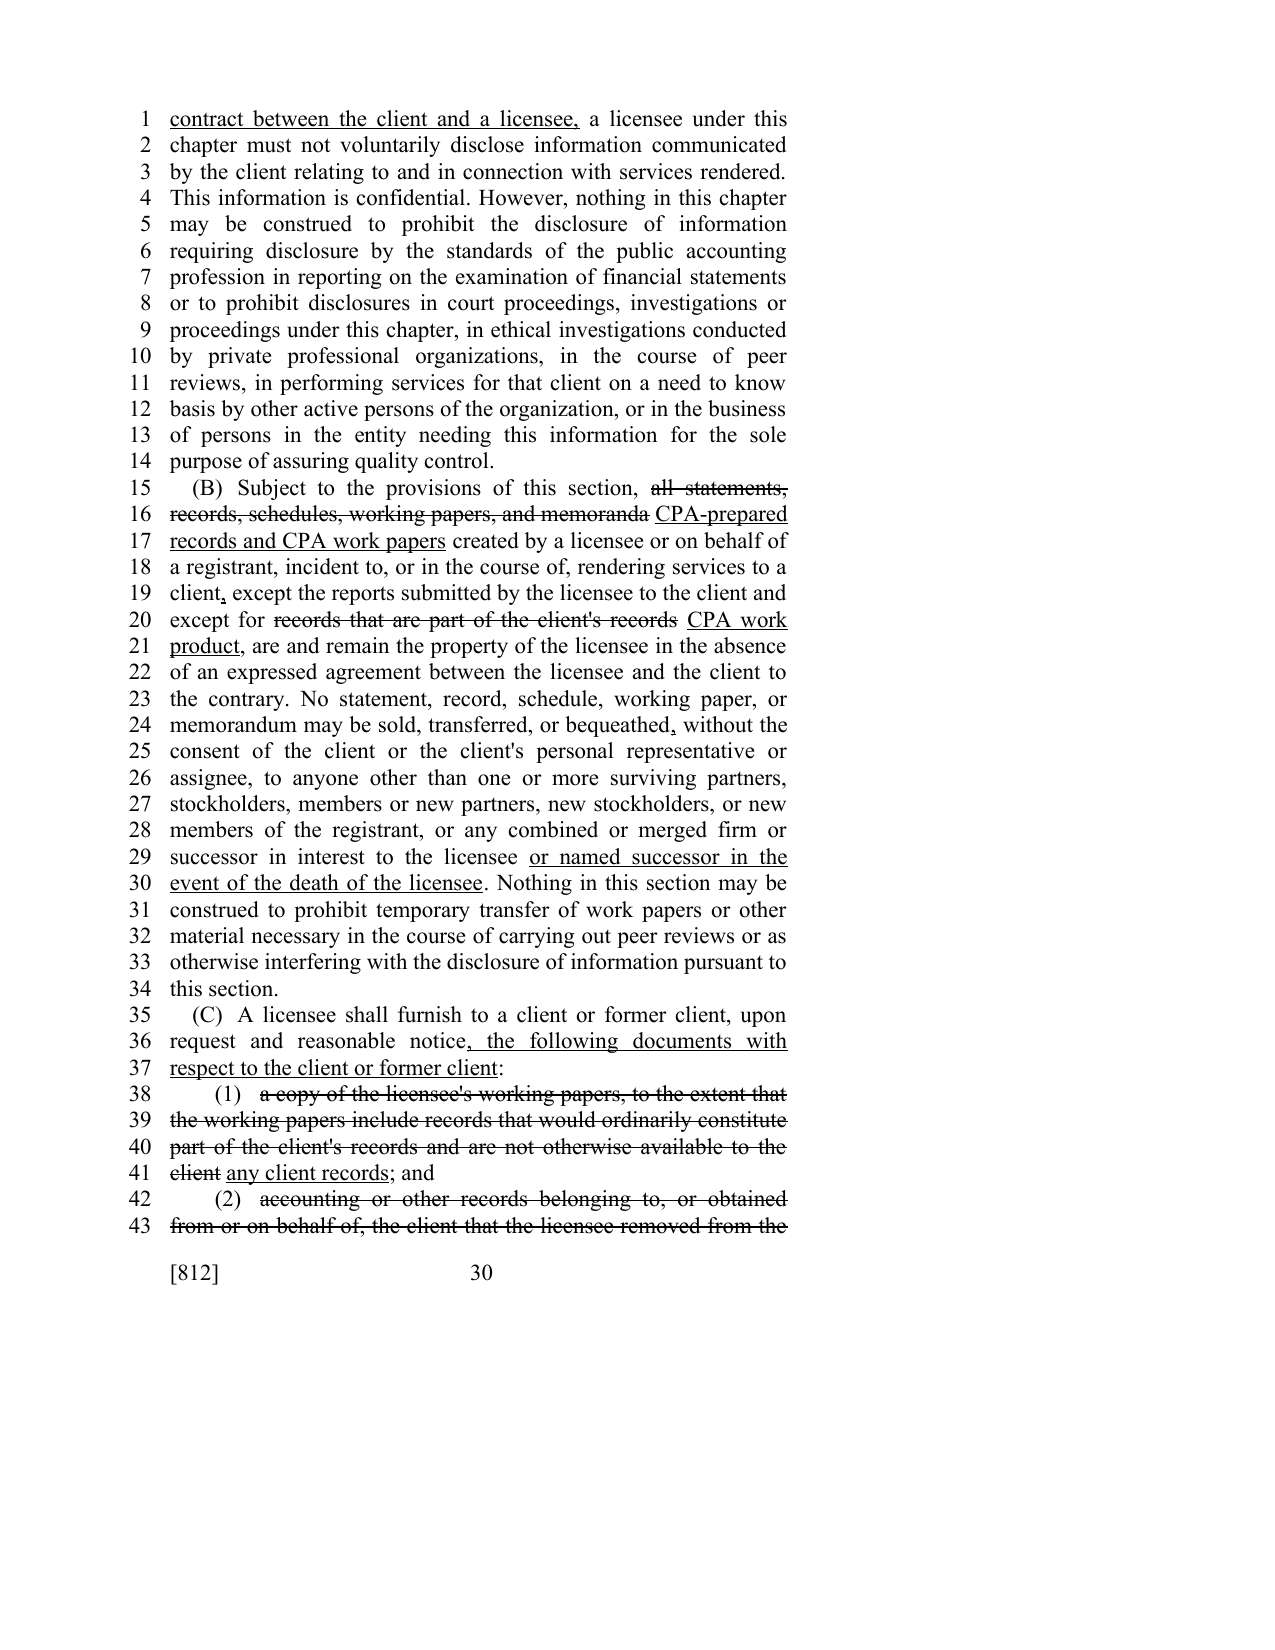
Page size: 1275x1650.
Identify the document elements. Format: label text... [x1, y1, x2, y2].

text (C) A licensee shall furnish to a client or former client, upon request and reasonable notice, the following documents with respect to the client or former client: [169, 1001, 787, 1080]
text (1) a copy of the licensee's working papers, to the extent that the working papers include records that would ordinarily constitute part of the client's records and are not otherwise available to the client any client records; and [169, 1122, 787, 1147]
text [169, 1186, 787, 1226]
text (1) a copy of the licensee's working papers, to the extent that the working papers include records that would ordinarily constitute part of the client's records and are not otherwise available to the client any client records; and [169, 1148, 787, 1186]
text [169, 105, 787, 474]
text (1) a copy of the licensee's working papers, to the extent that the working papers include records that would ordinarily constitute part of the client's records and are not otherwise available to the client any client records; and [169, 1080, 787, 1121]
text (B) Subject to the provisions of this section, all statements, records, schedules, working papers, and memoranda CPA-prepared records and CPA work papers created by a licensee or on behalf of a registrant, incident to, or in the course of, rendering services to a client, except the reports submitted by the licensee to the client and except for records that are part of the client's records CPA work product, are and remain the property of the licensee in the absence of an expressed agreement between the licensee and the client to the contrary. No statement, record, schedule, working paper, or memorandum may be sold, transferred, or bequeathed, without the consent of the client or the client's personal representative or assignee, to anyone other than one or more surviving partners, stockholders, members or new partners, new stockholders, or new members of the registrant, or any combined or merged firm or successor in interest to the licensee or named successor in the event of the death of the licensee. Nothing in this section may be construed to prohibit temporary transfer of work papers or other material necessary in the course of carrying out peer reviews or as otherwise interfering with the disclosure of information pursuant to this section. [169, 474, 787, 1001]
